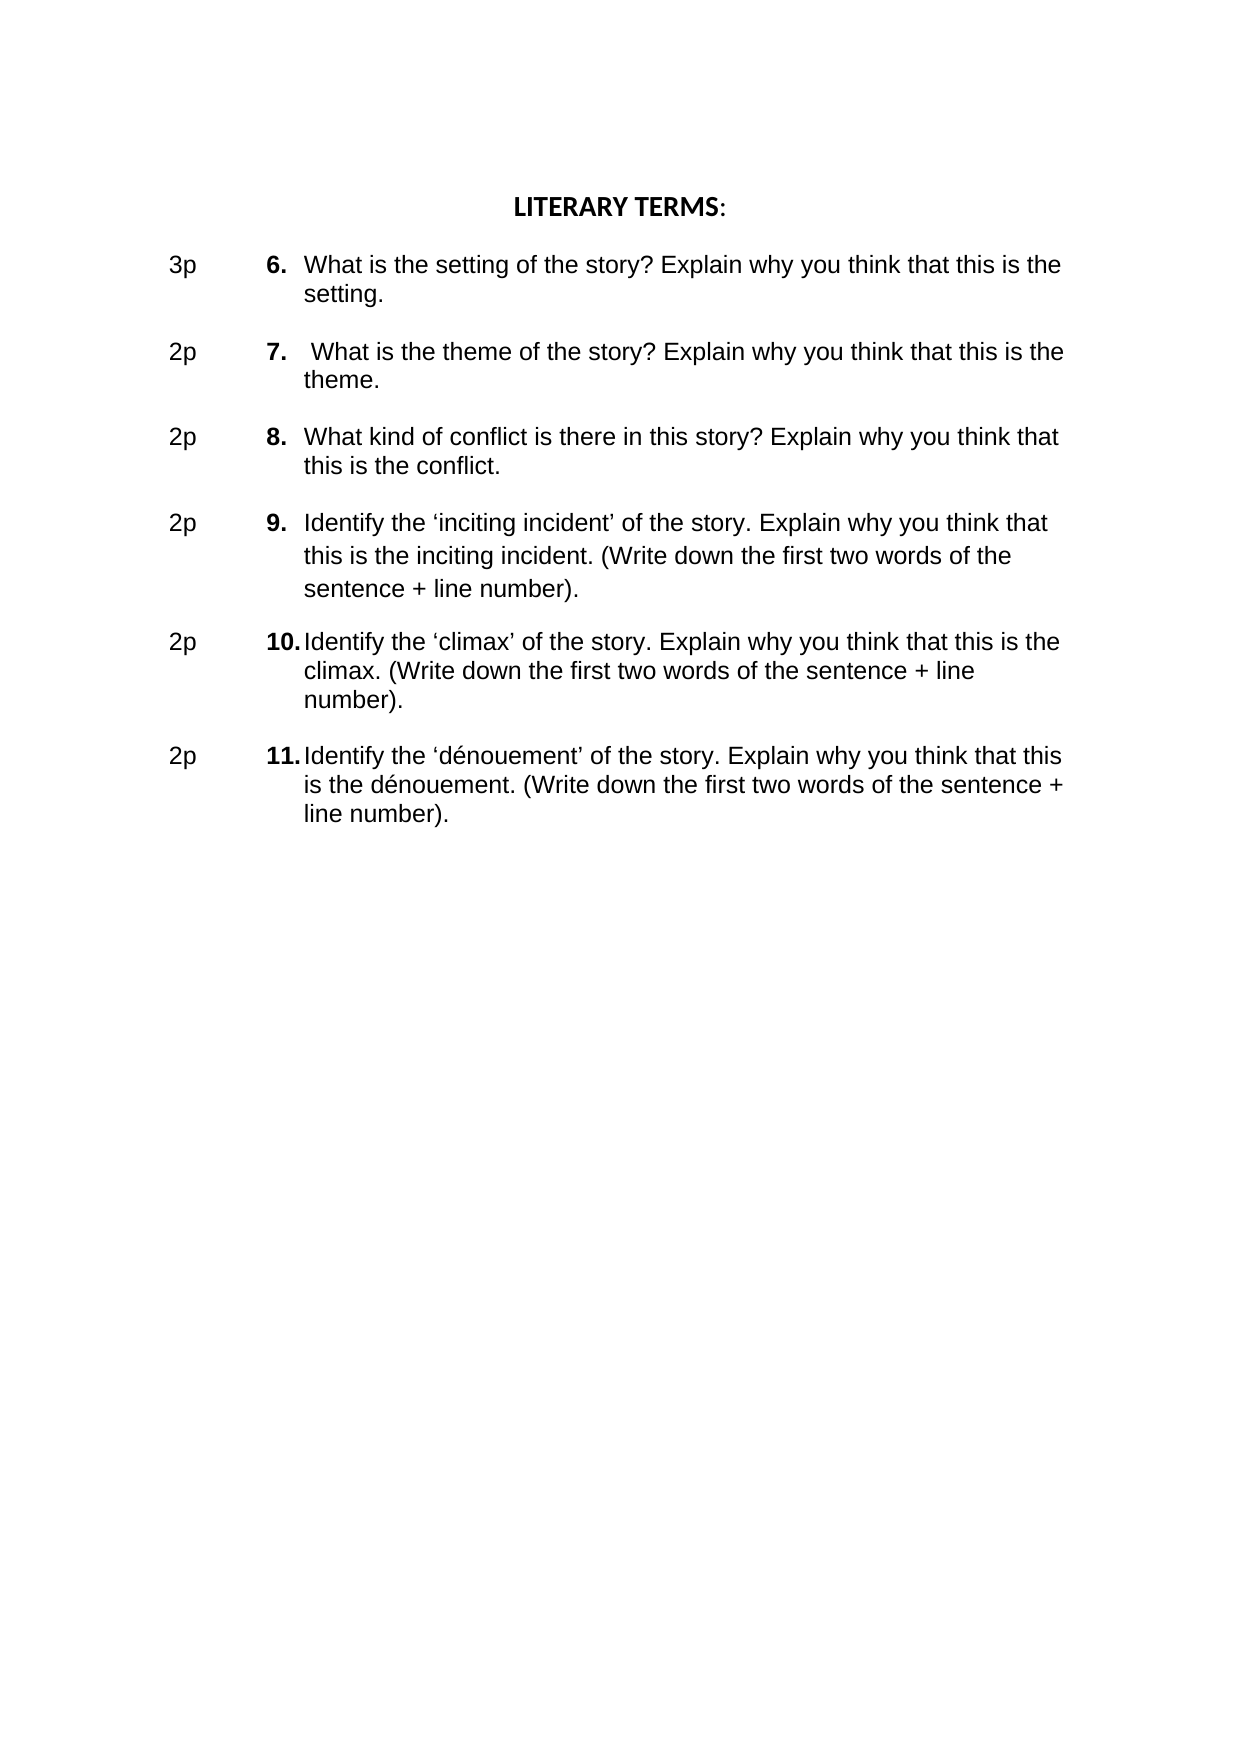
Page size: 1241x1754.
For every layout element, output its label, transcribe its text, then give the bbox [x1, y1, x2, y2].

table_cell 2p [148, 741, 217, 856]
table_header What is the setting of the story? Explain why you think that this is the setting. [218, 250, 1091, 337]
table_cell What is the theme of the story? Explain why you think that this is the theme. [218, 337, 1091, 422]
table_cell 2p [148, 627, 217, 741]
table_cell Identify the ‘dénouement’ of the story. Explain why you think that this is the dénouement. (Write down the first two words of the sentence + line number). [218, 741, 1091, 856]
table_cell What kind of conflict is there in this story? Explain why you think that this is the conflict. [218, 422, 1091, 508]
table_cell 2p [148, 508, 217, 627]
table_header 3p [148, 250, 217, 337]
text LITERARY TERMS: [148, 148, 1093, 224]
table_cell 2p [148, 337, 217, 422]
table_cell Identify the ‘inciting incident’ of the story. Explain why you think that this is the inciting incident. (Write down the first two words of the sentence + line number). [218, 508, 1091, 627]
table_cell 2p [148, 422, 217, 508]
table_cell Identify the ‘climax’ of the story. Explain why you think that this is the climax. (Write down the first two words of the sentence + line number). [218, 627, 1091, 741]
